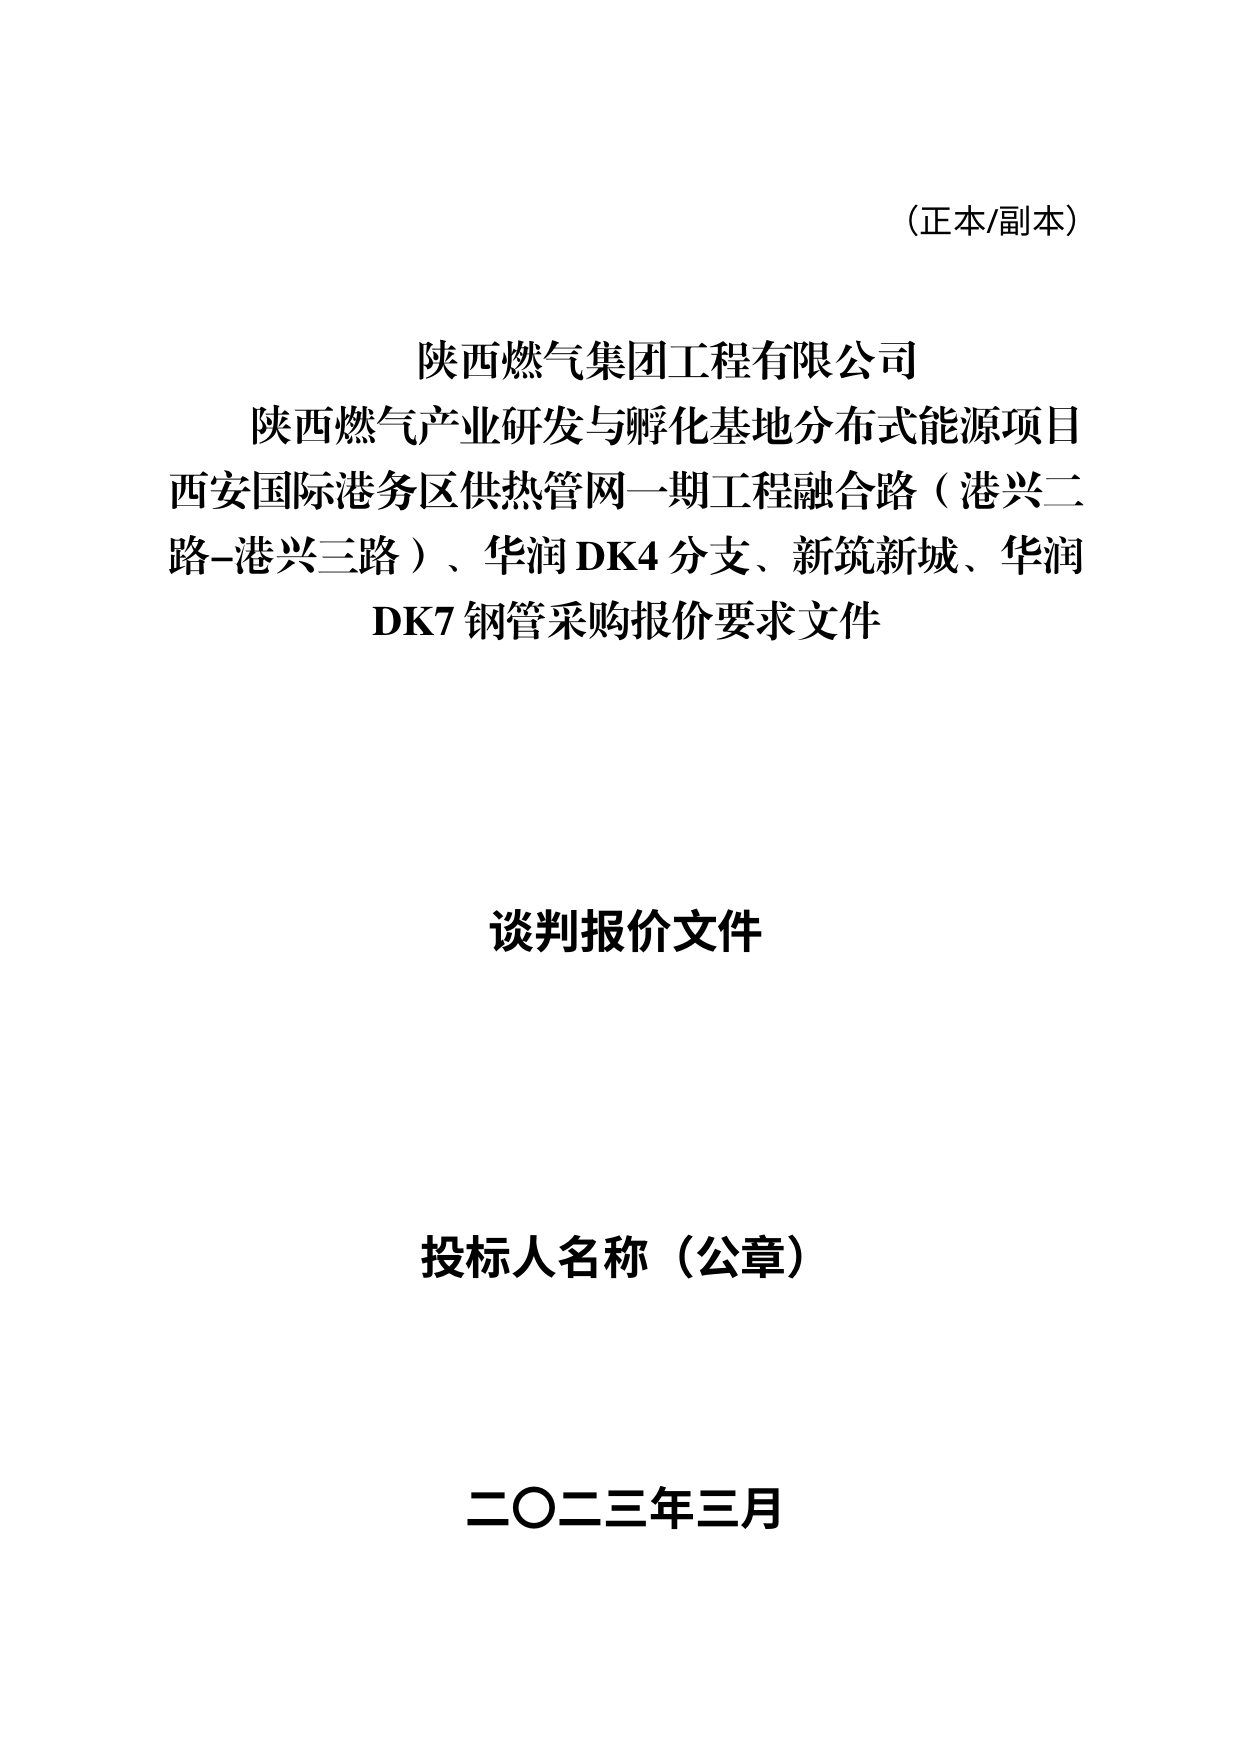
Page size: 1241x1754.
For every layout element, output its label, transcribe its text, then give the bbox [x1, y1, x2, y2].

text 陕西燃气产业研发与孵化基地分布式能源项目西安国际港务区供热管网一期工程融合路（港兴二路-港兴三路）、华润DK4分支、新筑新城、华润DK7钢管采购报价要求文件 [153, 395, 1098, 655]
title 谈判报价文件 [153, 880, 1098, 977]
text 投标人名称（公章） [153, 1206, 1098, 1304]
text 陕西燃气集团工程有限公司 [153, 330, 1098, 395]
text 二〇二三年三月 [153, 1457, 1098, 1555]
text （正本/副本） [153, 187, 1098, 252]
